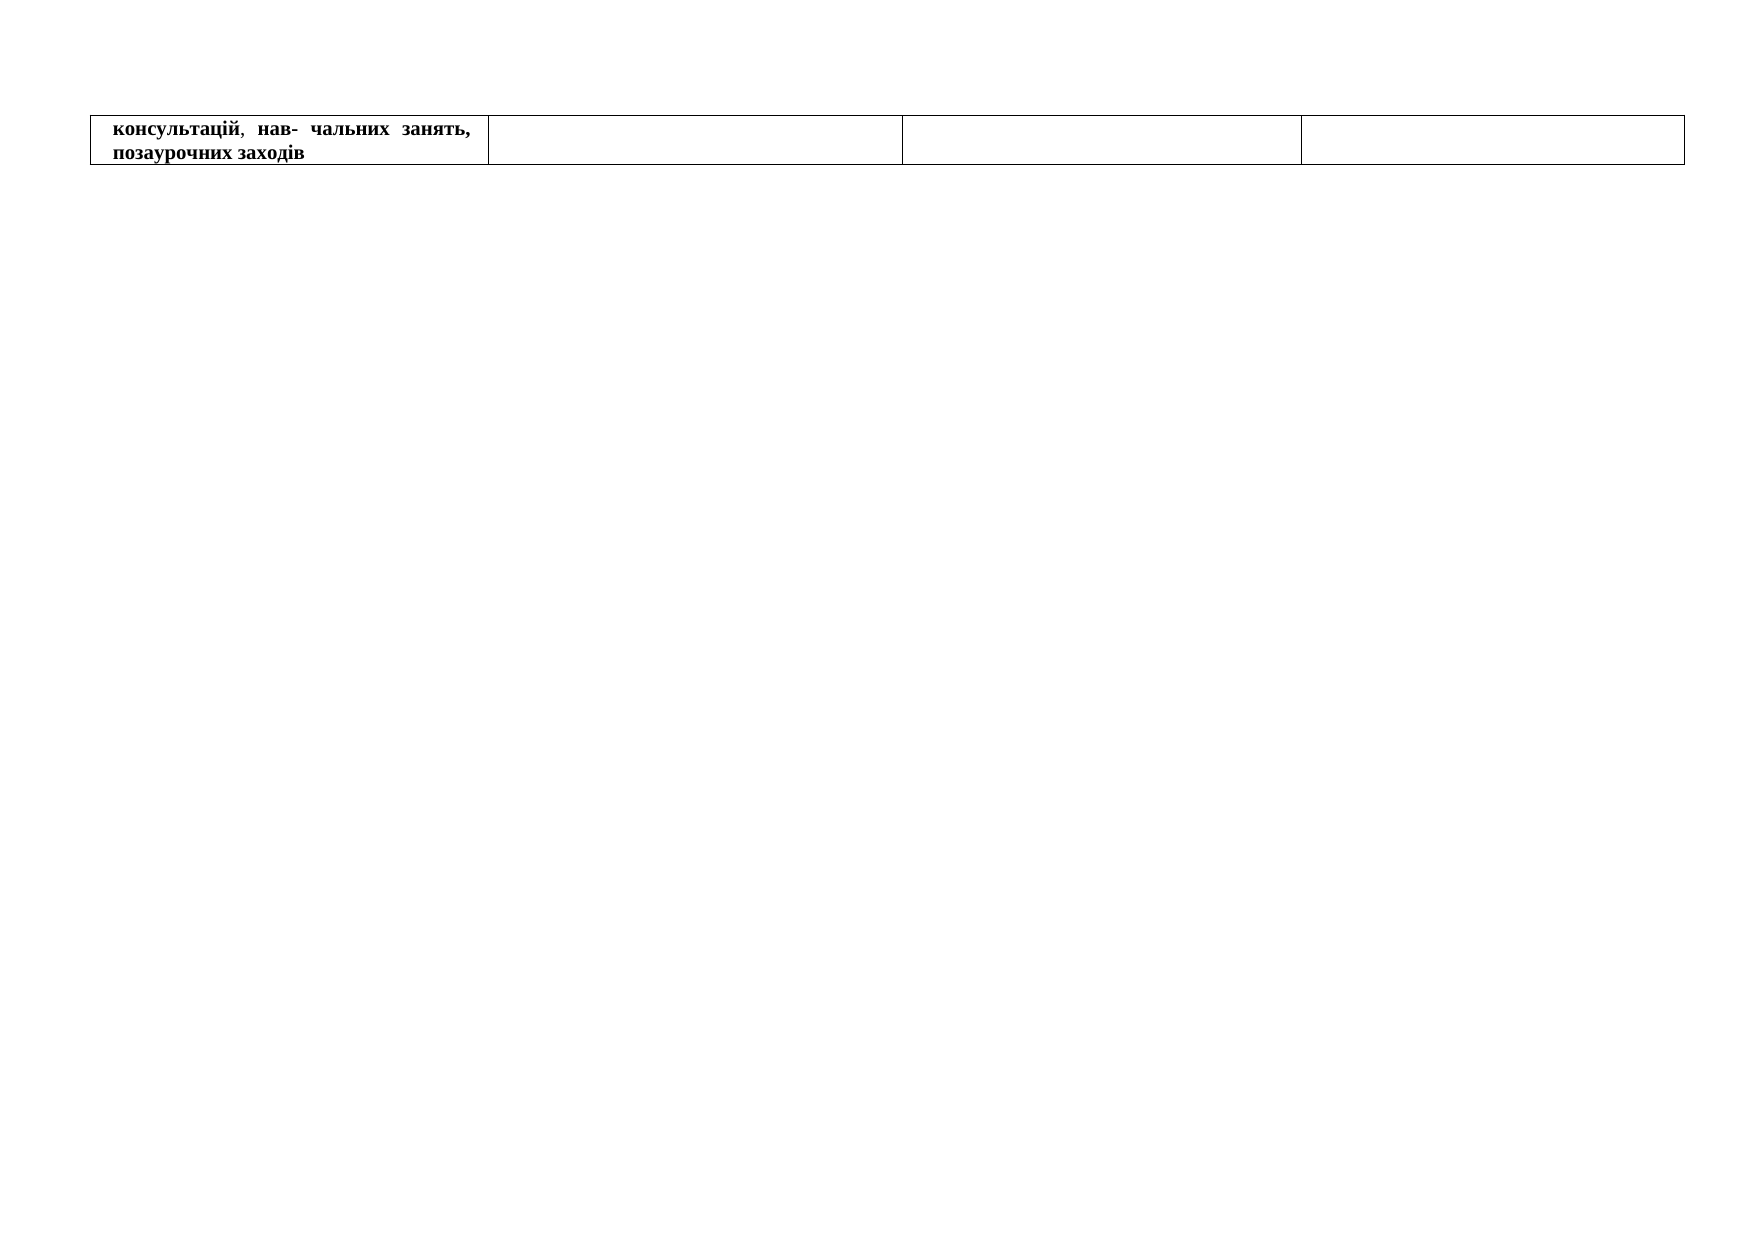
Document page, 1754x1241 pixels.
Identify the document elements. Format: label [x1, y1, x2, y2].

table_header [903, 116, 1301, 164]
table_header [1302, 116, 1684, 164]
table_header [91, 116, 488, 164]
table_header [489, 116, 902, 164]
